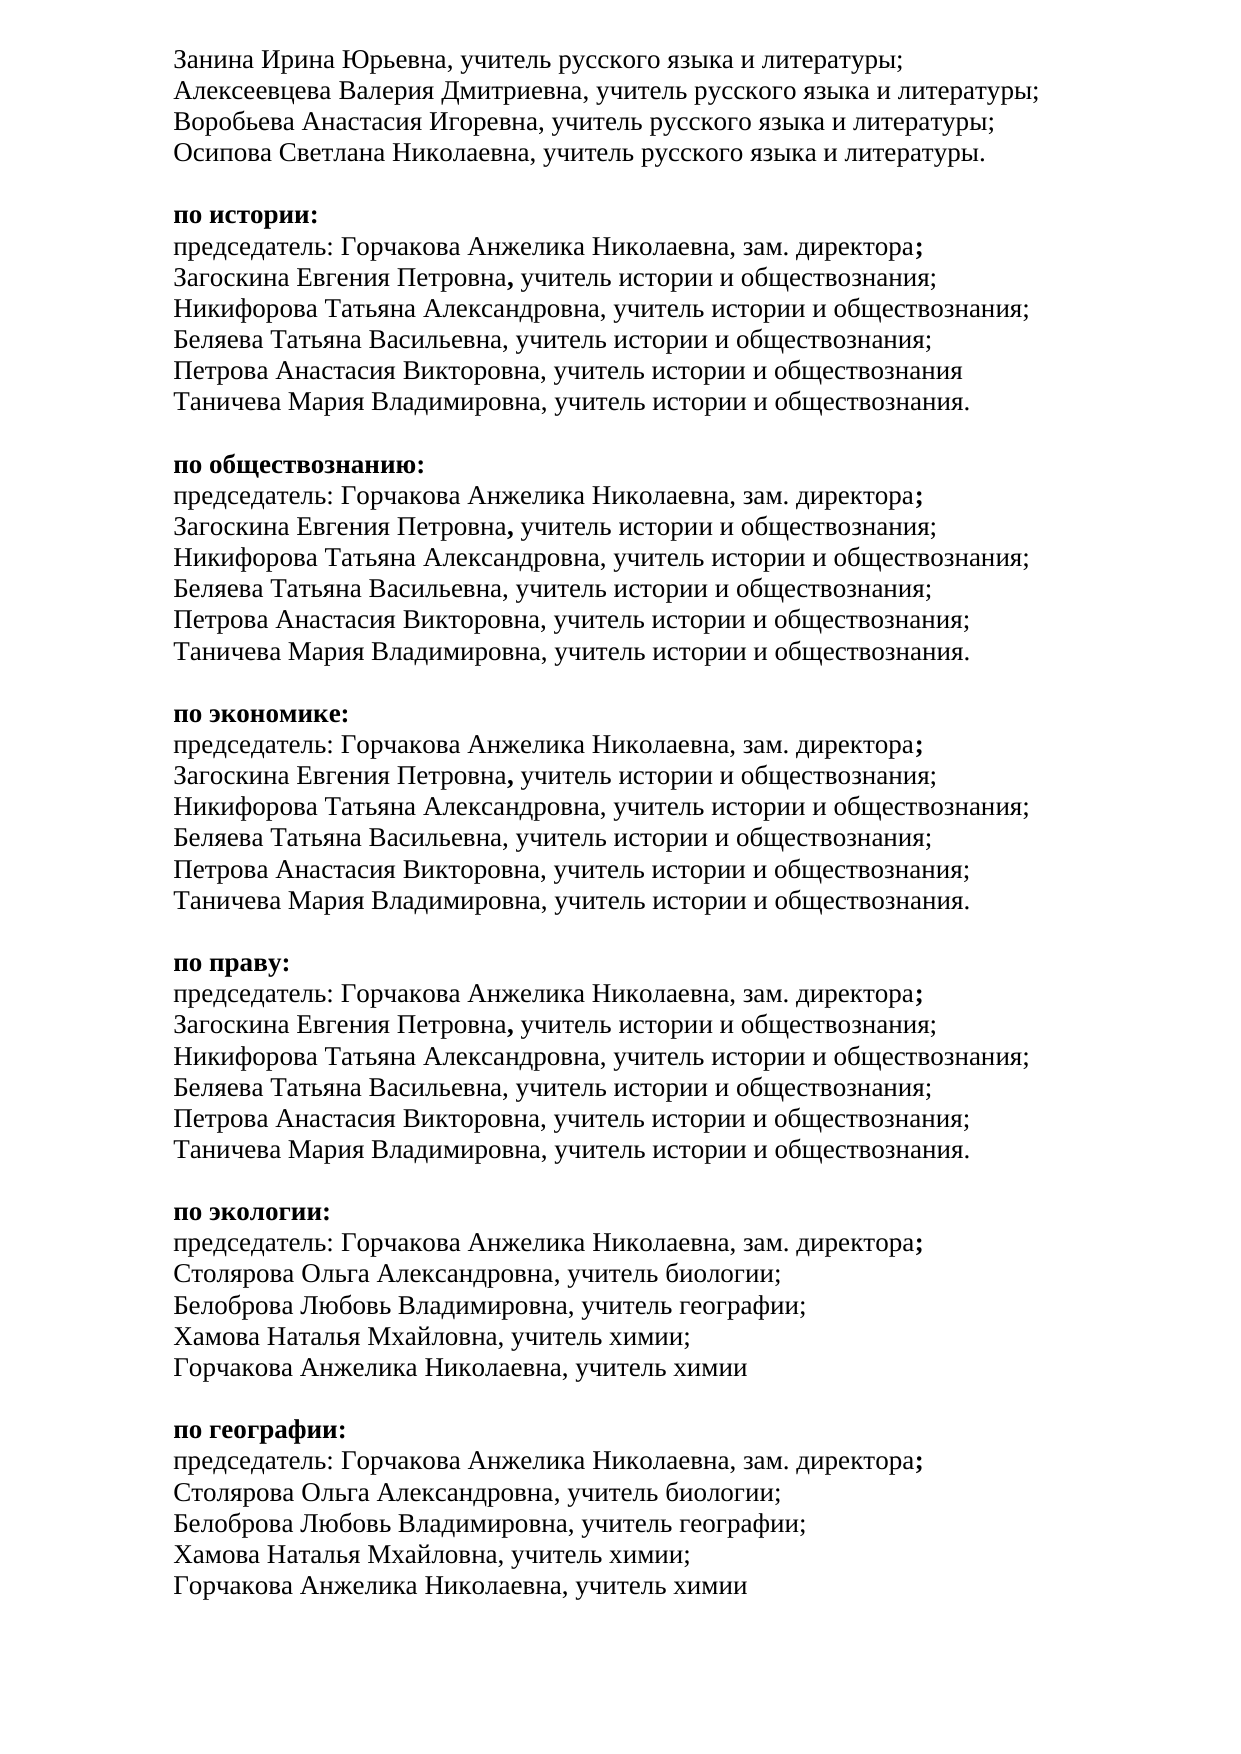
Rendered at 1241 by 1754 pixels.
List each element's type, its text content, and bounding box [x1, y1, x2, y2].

text по истории: [173, 199, 1142, 230]
text председатель: Горчакова Анжелика Николаевна, зам. директора; [173, 230, 1142, 261]
text Горчакова Анжелика Николаевна, учитель химии [173, 1351, 1142, 1382]
text Воробьева Анастасия Игоревна, учитель русского языка и литературы; [173, 105, 1142, 136]
text Горчакова Анжелика Николаевна, учитель химии [173, 1569, 1142, 1600]
text председатель: Горчакова Анжелика Николаевна, зам. директора; [173, 977, 1142, 1008]
text председатель: Горчакова Анжелика Николаевна, зам. директора; [173, 1226, 1142, 1258]
text Загоскина Евгения Петровна, учитель истории и обществознания; [173, 261, 1142, 292]
text Никифорова Татьяна Александровна, учитель истории и обществознания; [173, 292, 1142, 323]
text Беляева Татьяна Васильевна, учитель истории и обществознания; [173, 1071, 1142, 1102]
text Загоскина Евгения Петровна, учитель истории и обществознания; [173, 510, 1142, 541]
text Белоброва Любовь Владимировна, учитель географии; [173, 1507, 1142, 1538]
text Петрова Анастасия Викторовна, учитель истории и обществознания; [173, 1102, 1142, 1133]
text Столярова Ольга Александровна, учитель биологии; [173, 1258, 1142, 1289]
text Белоброва Любовь Владимировна, учитель географии; [173, 1289, 1142, 1320]
text председатель: Горчакова Анжелика Николаевна, зам. директора; [173, 728, 1142, 759]
text Хамова Наталья Мхайловна, учитель химии; [173, 1320, 1142, 1351]
text по экологии: [173, 1195, 1142, 1226]
text Таничева Мария Владимировна, учитель истории и обществознания. [173, 884, 1142, 915]
text Беляева Татьяна Васильевна, учитель истории и обществознания; [173, 822, 1142, 853]
text Беляева Татьяна Васильевна, учитель истории и обществознания; [173, 323, 1142, 354]
text председатель: Горчакова Анжелика Николаевна, зам. директора; [173, 479, 1142, 510]
text по обществознанию: [173, 448, 1142, 479]
text Алексеевцева Валерия Дмитриевна, учитель русского языка и литературы; [173, 74, 1142, 105]
text Петрова Анастасия Викторовна, учитель истории и обществознания; [173, 603, 1142, 635]
text Таничева Мария Владимировна, учитель истории и обществознания. [173, 1133, 1142, 1164]
text по экономике: [173, 697, 1142, 728]
text Петрова Анастасия Викторовна, учитель истории и обществознания; [173, 853, 1142, 884]
text Таничева Мария Владимировна, учитель истории и обществознания. [173, 386, 1142, 417]
text Никифорова Татьяна Александровна, учитель истории и обществознания; [173, 1039, 1142, 1071]
text Беляева Татьяна Васильевна, учитель истории и обществознания; [173, 572, 1142, 603]
text Занина Ирина Юрьевна, учитель русского языка и литературы; [173, 43, 1142, 74]
text Таничева Мария Владимировна, учитель истории и обществознания. [173, 635, 1142, 666]
text Никифорова Татьяна Александровна, учитель истории и обществознания; [173, 790, 1142, 822]
text Никифорова Татьяна Александровна, учитель истории и обществознания; [173, 541, 1142, 572]
text Хамова Наталья Мхайловна, учитель химии; [173, 1538, 1142, 1569]
text по праву: [173, 946, 1142, 977]
text председатель: Горчакова Анжелика Николаевна, зам. директора; [173, 1444, 1142, 1476]
text Загоскина Евгения Петровна, учитель истории и обществознания; [173, 1008, 1142, 1039]
text по географии: [173, 1413, 1142, 1444]
text Петрова Анастасия Викторовна, учитель истории и обществознания [173, 354, 1142, 386]
text Осипова Светлана Николаевна, учитель русского языка и литературы. [173, 136, 1142, 167]
text Столярова Ольга Александровна, учитель биологии; [173, 1476, 1142, 1507]
text Загоскина Евгения Петровна, учитель истории и обществознания; [173, 759, 1142, 790]
